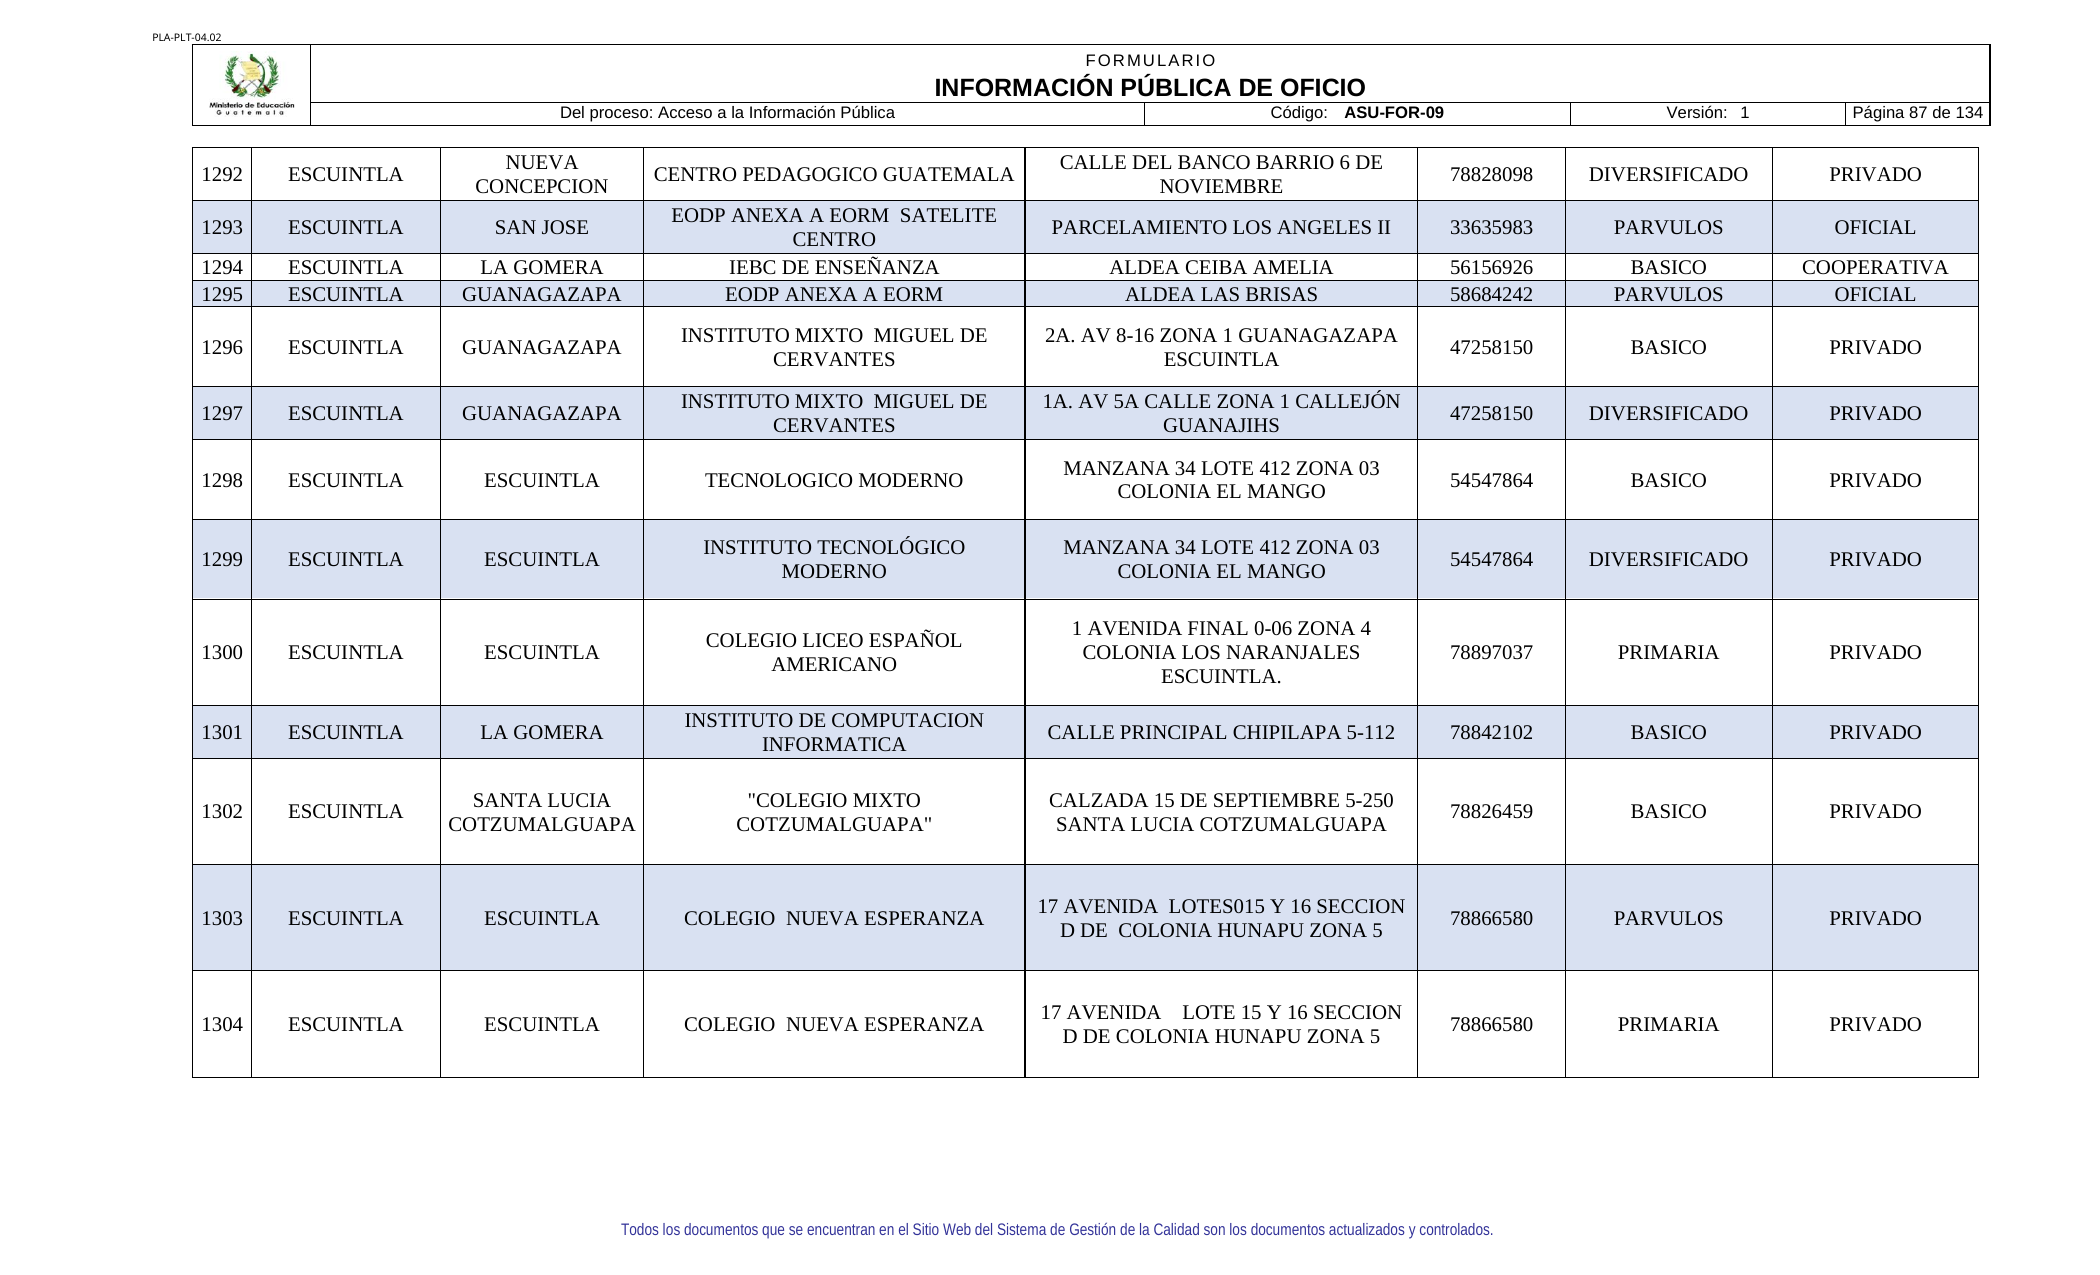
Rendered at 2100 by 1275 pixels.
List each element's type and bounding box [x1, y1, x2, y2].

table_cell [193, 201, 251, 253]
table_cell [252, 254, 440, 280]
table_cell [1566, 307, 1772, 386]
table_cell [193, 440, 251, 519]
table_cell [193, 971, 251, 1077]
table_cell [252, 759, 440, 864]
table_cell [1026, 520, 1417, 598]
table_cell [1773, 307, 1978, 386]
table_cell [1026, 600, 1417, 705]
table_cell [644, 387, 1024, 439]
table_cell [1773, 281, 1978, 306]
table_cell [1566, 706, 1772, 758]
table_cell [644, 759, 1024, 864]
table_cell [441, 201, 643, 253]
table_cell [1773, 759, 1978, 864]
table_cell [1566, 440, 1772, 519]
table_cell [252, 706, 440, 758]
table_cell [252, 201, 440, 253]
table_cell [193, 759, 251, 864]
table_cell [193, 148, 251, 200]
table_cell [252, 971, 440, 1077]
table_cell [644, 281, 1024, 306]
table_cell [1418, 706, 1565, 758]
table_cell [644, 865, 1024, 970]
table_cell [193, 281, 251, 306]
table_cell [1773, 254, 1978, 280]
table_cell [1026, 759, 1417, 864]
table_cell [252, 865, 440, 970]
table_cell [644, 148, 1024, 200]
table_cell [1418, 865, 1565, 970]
picture [208, 51, 295, 117]
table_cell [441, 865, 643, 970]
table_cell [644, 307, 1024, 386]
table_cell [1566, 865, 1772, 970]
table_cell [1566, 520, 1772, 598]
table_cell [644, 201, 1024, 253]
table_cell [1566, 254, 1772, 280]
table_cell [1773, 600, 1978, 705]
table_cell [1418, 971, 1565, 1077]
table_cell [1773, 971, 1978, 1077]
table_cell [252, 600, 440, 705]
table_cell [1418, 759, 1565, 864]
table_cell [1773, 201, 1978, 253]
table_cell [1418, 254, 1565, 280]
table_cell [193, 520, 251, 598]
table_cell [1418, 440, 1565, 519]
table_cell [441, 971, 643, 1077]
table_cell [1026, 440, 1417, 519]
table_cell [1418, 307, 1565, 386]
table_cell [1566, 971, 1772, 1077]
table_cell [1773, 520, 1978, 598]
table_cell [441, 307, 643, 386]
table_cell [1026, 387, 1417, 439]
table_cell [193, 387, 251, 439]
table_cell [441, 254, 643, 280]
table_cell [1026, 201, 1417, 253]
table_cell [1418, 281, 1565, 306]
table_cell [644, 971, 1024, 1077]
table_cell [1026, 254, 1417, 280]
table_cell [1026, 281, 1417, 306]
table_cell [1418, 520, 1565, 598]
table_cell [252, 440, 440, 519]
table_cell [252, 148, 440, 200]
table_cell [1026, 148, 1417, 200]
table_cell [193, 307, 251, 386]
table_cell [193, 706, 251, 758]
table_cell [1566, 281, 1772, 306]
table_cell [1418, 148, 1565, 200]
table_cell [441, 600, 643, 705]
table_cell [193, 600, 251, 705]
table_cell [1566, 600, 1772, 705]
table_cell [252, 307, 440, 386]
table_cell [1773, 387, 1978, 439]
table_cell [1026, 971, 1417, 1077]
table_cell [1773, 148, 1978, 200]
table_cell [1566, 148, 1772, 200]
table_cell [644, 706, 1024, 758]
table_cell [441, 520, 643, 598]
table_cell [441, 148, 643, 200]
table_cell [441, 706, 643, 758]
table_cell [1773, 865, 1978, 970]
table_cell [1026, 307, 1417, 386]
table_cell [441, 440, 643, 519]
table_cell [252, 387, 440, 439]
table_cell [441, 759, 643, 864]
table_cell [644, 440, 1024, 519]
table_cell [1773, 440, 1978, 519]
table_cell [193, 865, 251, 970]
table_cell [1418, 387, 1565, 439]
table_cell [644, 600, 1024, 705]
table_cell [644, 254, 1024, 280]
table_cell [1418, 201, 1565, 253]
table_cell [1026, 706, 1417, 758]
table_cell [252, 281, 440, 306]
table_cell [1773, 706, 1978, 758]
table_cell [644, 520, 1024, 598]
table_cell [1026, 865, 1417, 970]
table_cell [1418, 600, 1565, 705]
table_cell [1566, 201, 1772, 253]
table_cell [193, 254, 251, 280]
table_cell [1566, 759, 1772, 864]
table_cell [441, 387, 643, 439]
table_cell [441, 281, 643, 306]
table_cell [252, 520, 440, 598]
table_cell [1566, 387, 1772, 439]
